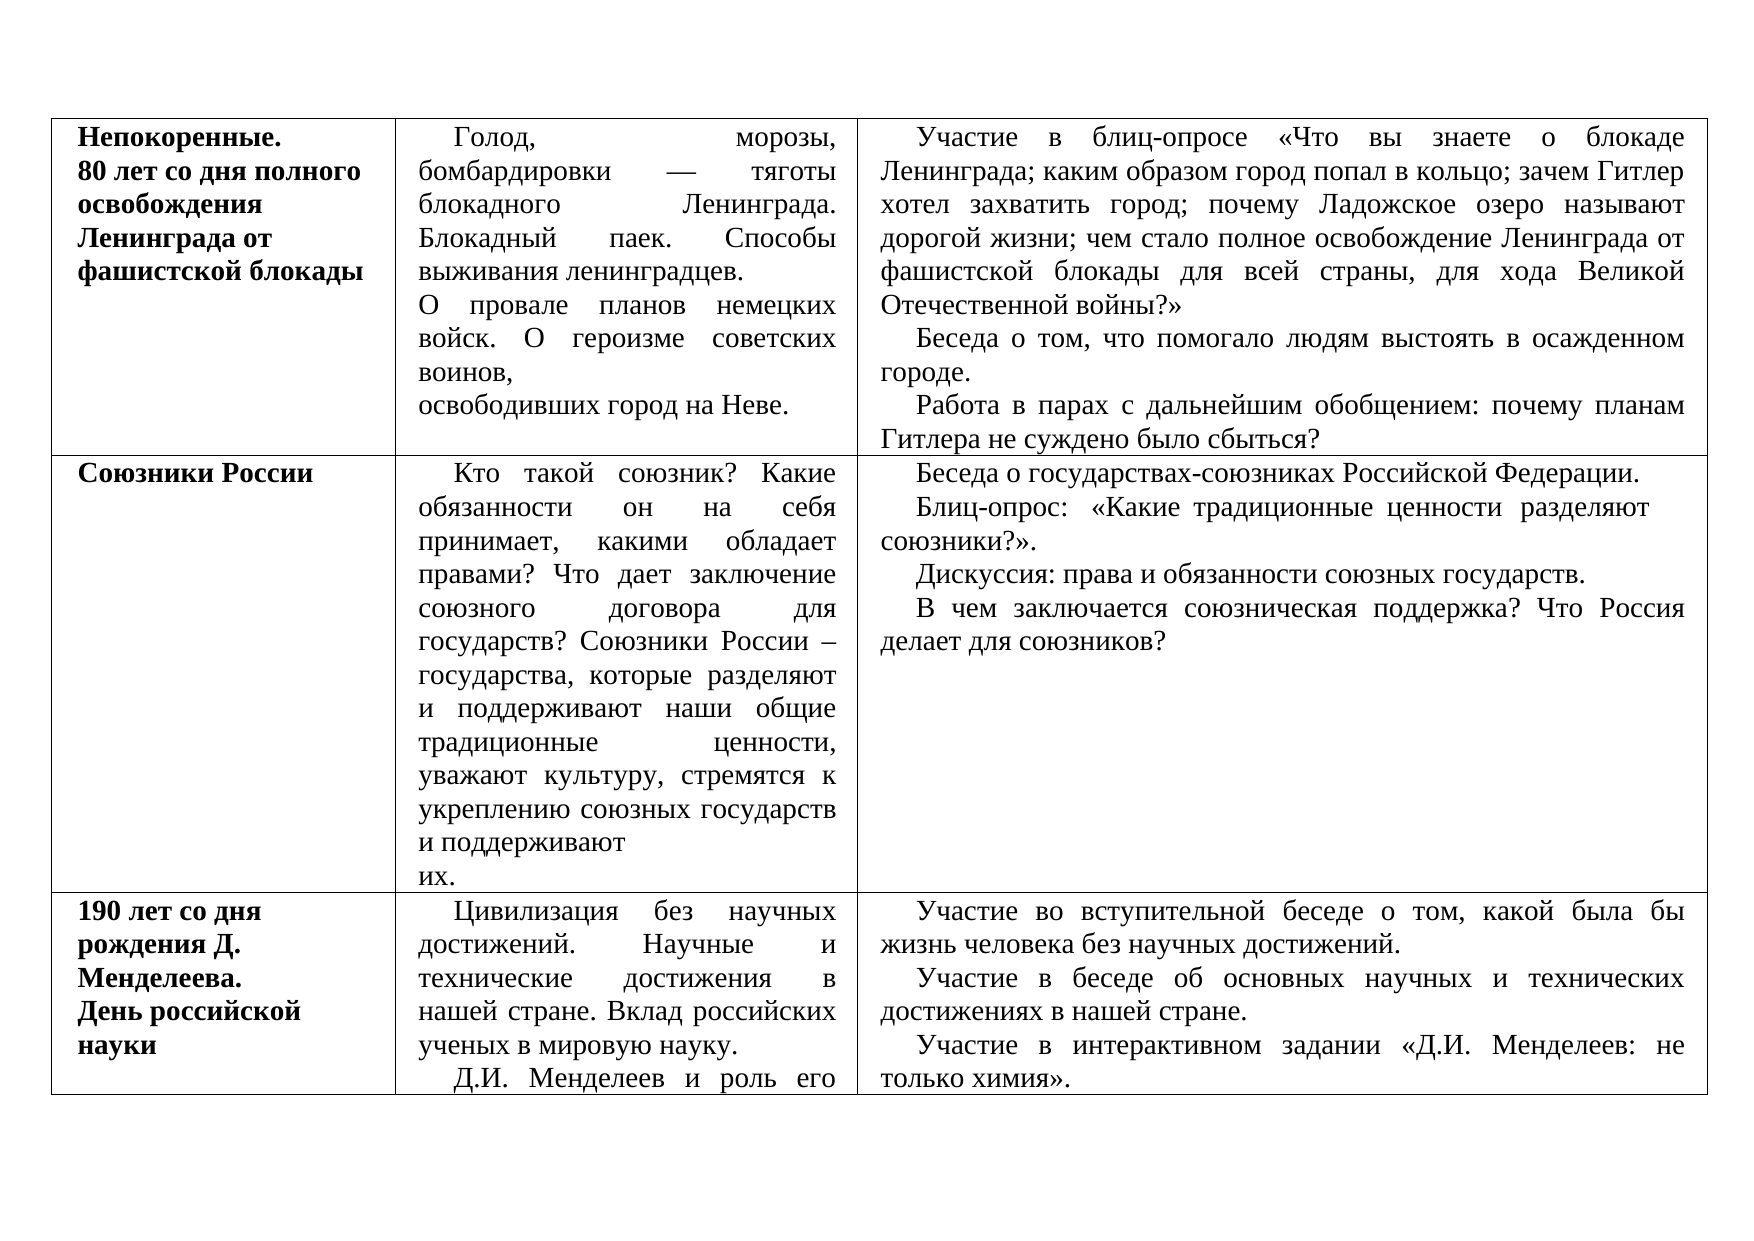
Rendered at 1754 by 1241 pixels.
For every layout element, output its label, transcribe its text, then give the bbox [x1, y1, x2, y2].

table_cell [858, 893, 1707, 1094]
table_cell Кто такой союзник? Какие обязанности он на себя принимает, какими обладает правами? Что дает заключение союзного договора для государств? Союзники России – государства, которые разделяют и поддерживают наши общие традиционные ценности, уважают культуру, стремятся к укреплению союзных государств и поддерживают их. [396, 456, 857, 892]
table_cell Союзники России [52, 456, 395, 892]
table_cell Непокоренные. 80 лет со дня полного освобождения Ленинграда от фашистской блокады [52, 119, 395, 454]
table_cell Беседа о государствах-союзниках Российской Федерации. Блиц-опрос: «Какие традиционные ценности разделяют союзники?». Дискуссия: права и обязанности союзных государств. В чем заключается союзническая поддержка? Что Россия делает для союзников? [858, 456, 1707, 892]
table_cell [396, 893, 857, 1094]
table_cell Голод, морозы, бомбардировки — тяготы блокадного Ленинграда. Блокадный паек. Способы выживания ленинградцев. О провале планов немецких войск. О героизме советских воинов, освободивших город на Неве. [396, 119, 857, 454]
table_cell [52, 893, 395, 1094]
table_cell Участие в блиц-опросе «Что вы знаете о блокаде Ленинграда; каким образом город попал в кольцо; зачем Гитлер хотел захватить город; почему Ладожское озеро называют дорогой жизни; чем стало полное освобождение Ленинграда от фашистской блокады для всей страны, для хода Великой Отечественной войны?» Беседа о том, что помогало людям выстоять в осажденном городе. Работа в парах с дальнейшим обобщением: почему планам Гитлера не суждено было сбыться? [858, 119, 1707, 454]
